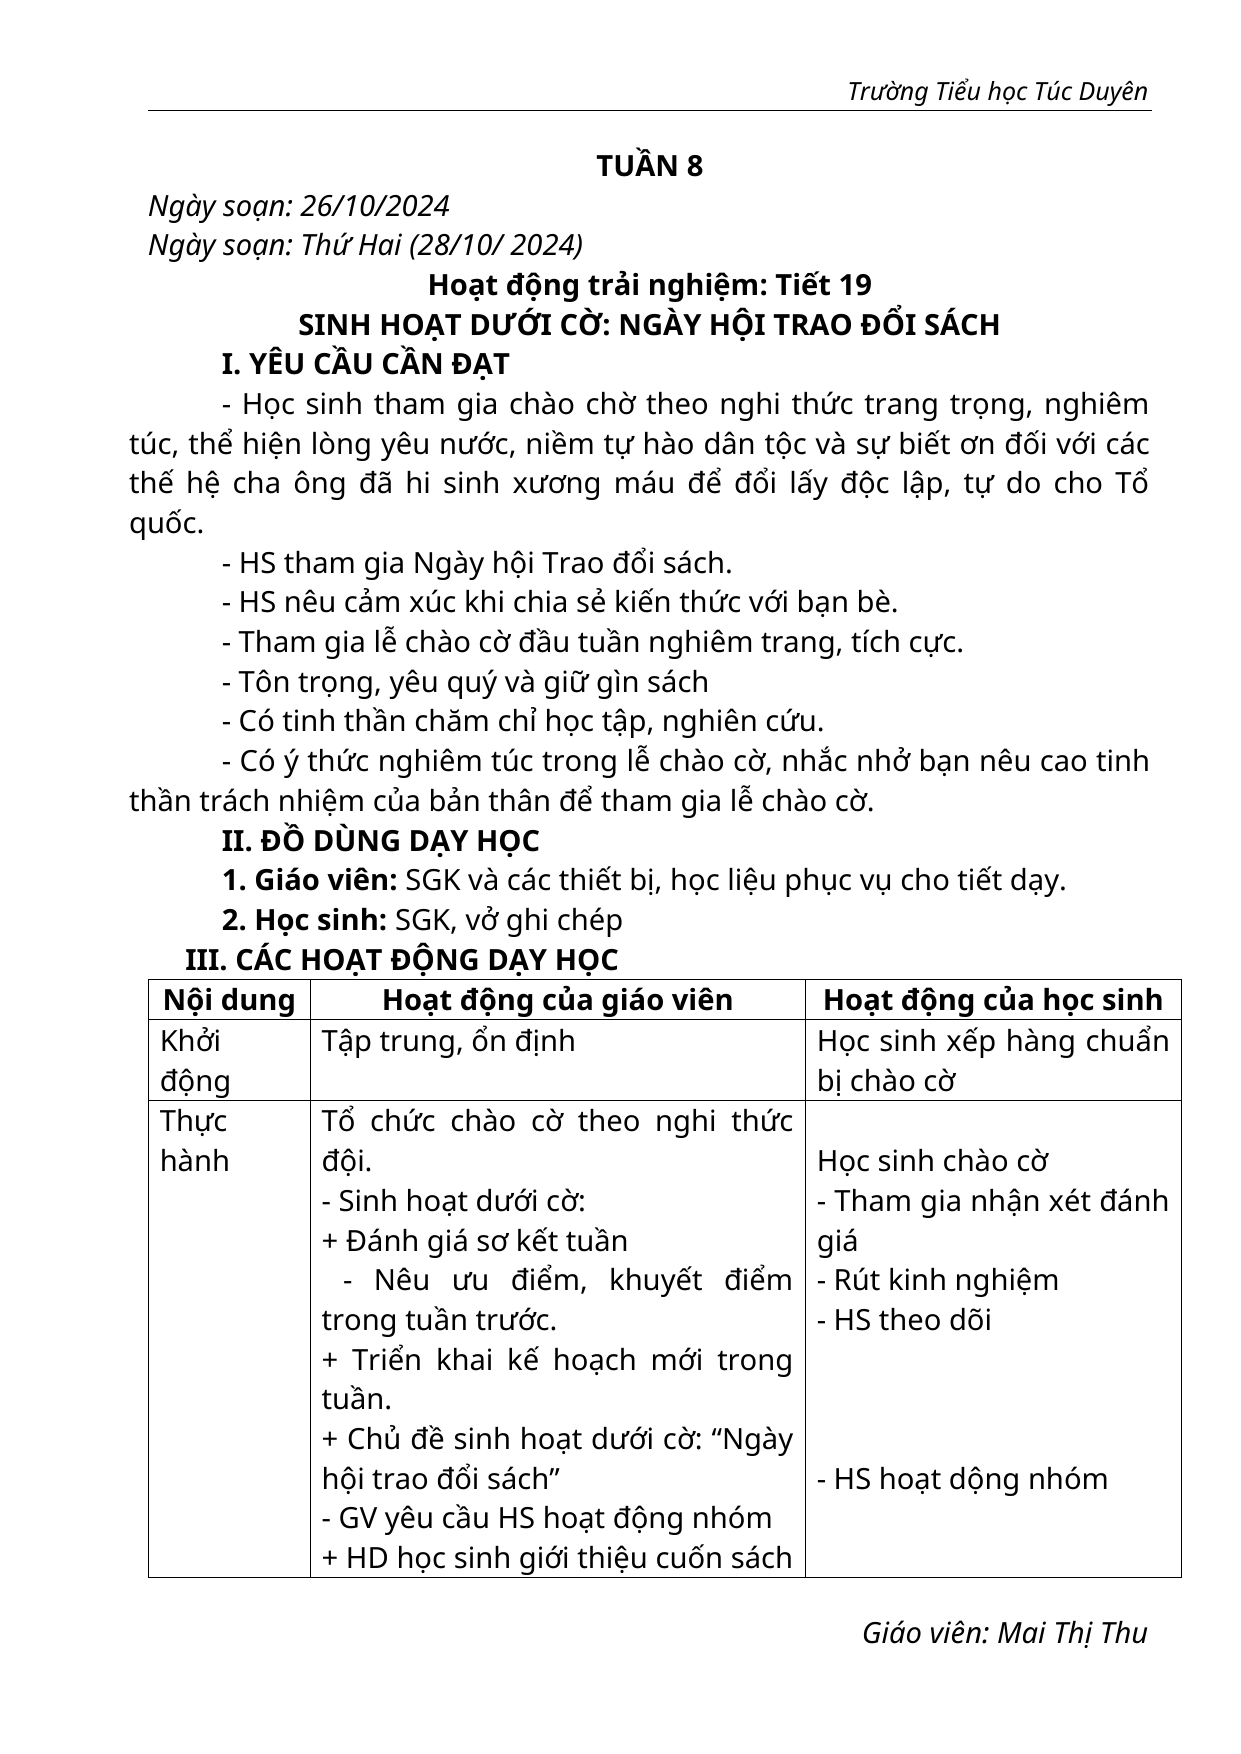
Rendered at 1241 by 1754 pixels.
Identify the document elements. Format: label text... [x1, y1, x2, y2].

text - Tôn trọng, yêu quý và giữ gìn sách [129, 661, 1152, 701]
table_header Hoạt động của học sinh [806, 980, 1181, 1019]
text - Có ý thức nghiêm túc trong lễ chào cờ, nhắc nhở bạn nêu cao tinh thần trách nhiệm của bản thân để tham gia lễ chào cờ. [129, 740, 1152, 820]
text II. ĐỒ DÙNG DẠY HỌC [129, 820, 1152, 859]
table_header Nội dung [149, 980, 310, 1019]
table_cell Tập trung, ổn định [311, 1020, 805, 1100]
table_cell Thực hành [149, 1101, 310, 1577]
text - Học sinh tham gia chào chờ theo nghi thức trang trọng, nghiêm túc, thể hiện lòng yêu nước, niềm tự hào dân tộc và sự biết ơn đối với các thế hệ cha ông đã hi sinh xương máu để đổi lấy độc lập, tự do cho Tổ quốc. [129, 383, 1152, 542]
text - Tham gia lễ chào cờ đầu tuần nghiêm trang, tích cực. [129, 621, 1152, 661]
table_header Hoạt động của giáo viên [311, 980, 805, 1019]
text 1. Giáo viên: SGK và các thiết bị, học liệu phục vụ cho tiết dạy. [129, 859, 1152, 899]
text Ngày soạn: Thứ Hai (28/10/ 2024) [148, 224, 1152, 264]
text 2. Học sinh: SGK, vở ghi chép [129, 899, 1152, 939]
text Hoạt động trải nghiệm: Tiết 19 [148, 264, 1152, 304]
table_cell Học sinh xếp hàng chuẩn bị chào cờ [806, 1020, 1181, 1100]
text - Có tinh thần chăm chỉ học tập, nghiên cứu. [129, 701, 1152, 740]
text TUẦN 8 [148, 145, 1152, 185]
text SINH HOẠT DƯỚI CỜ: NGÀY HỘI TRAO ĐỔI SÁCH [148, 304, 1152, 343]
text Ngày soạn: 26/10/2024 [148, 185, 1152, 224]
table_cell Khởi động [149, 1020, 310, 1100]
text - HS tham gia Ngày hội Trao đổi sách. [148, 542, 1152, 582]
text - HS nêu cảm xúc khi chia sẻ kiến thức với bạn bè. [148, 582, 1152, 621]
text I. YÊU CẦU CẦN ĐẠT [148, 343, 1152, 383]
text III. CÁC HOẠT ĐỘNG DẠY HỌC [148, 939, 1152, 978]
